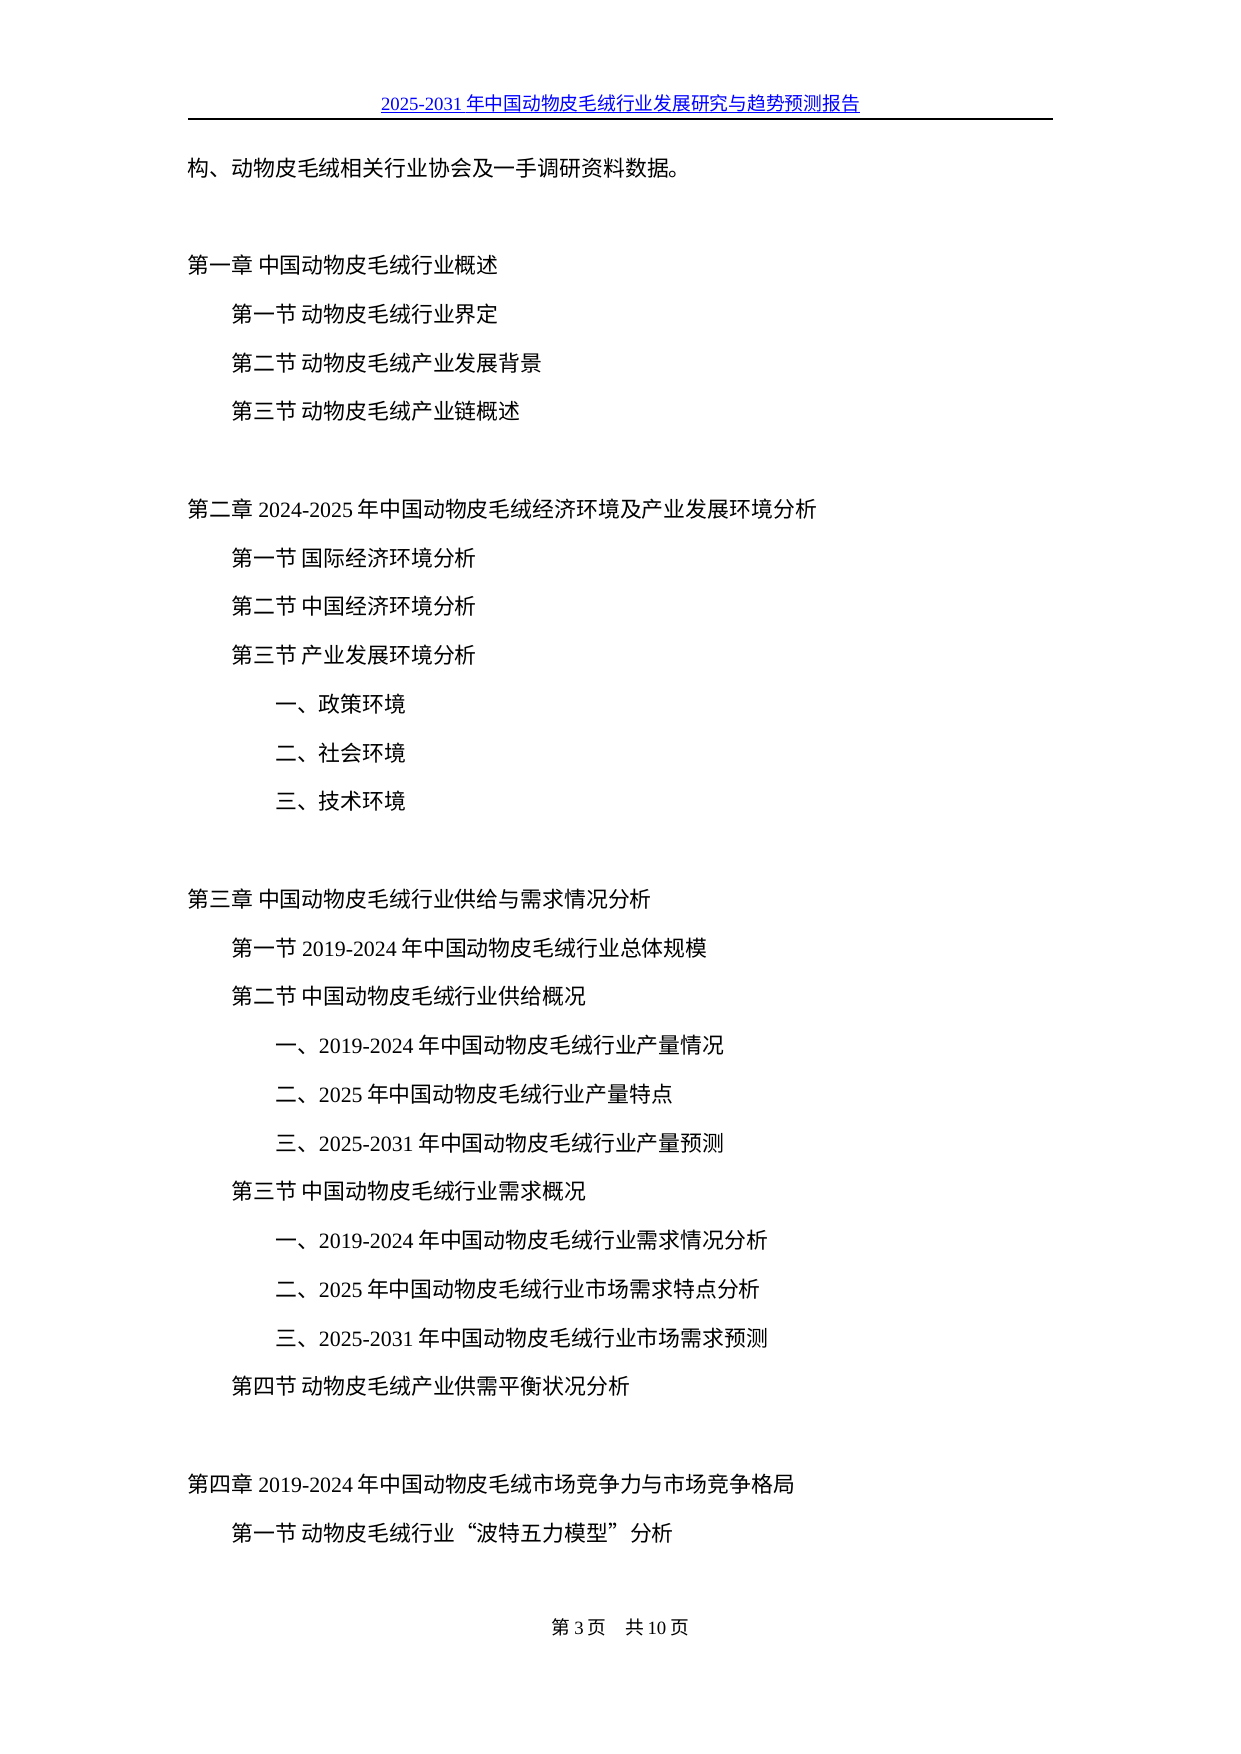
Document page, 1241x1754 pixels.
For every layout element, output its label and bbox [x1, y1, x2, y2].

text [187, 150, 1053, 1548]
